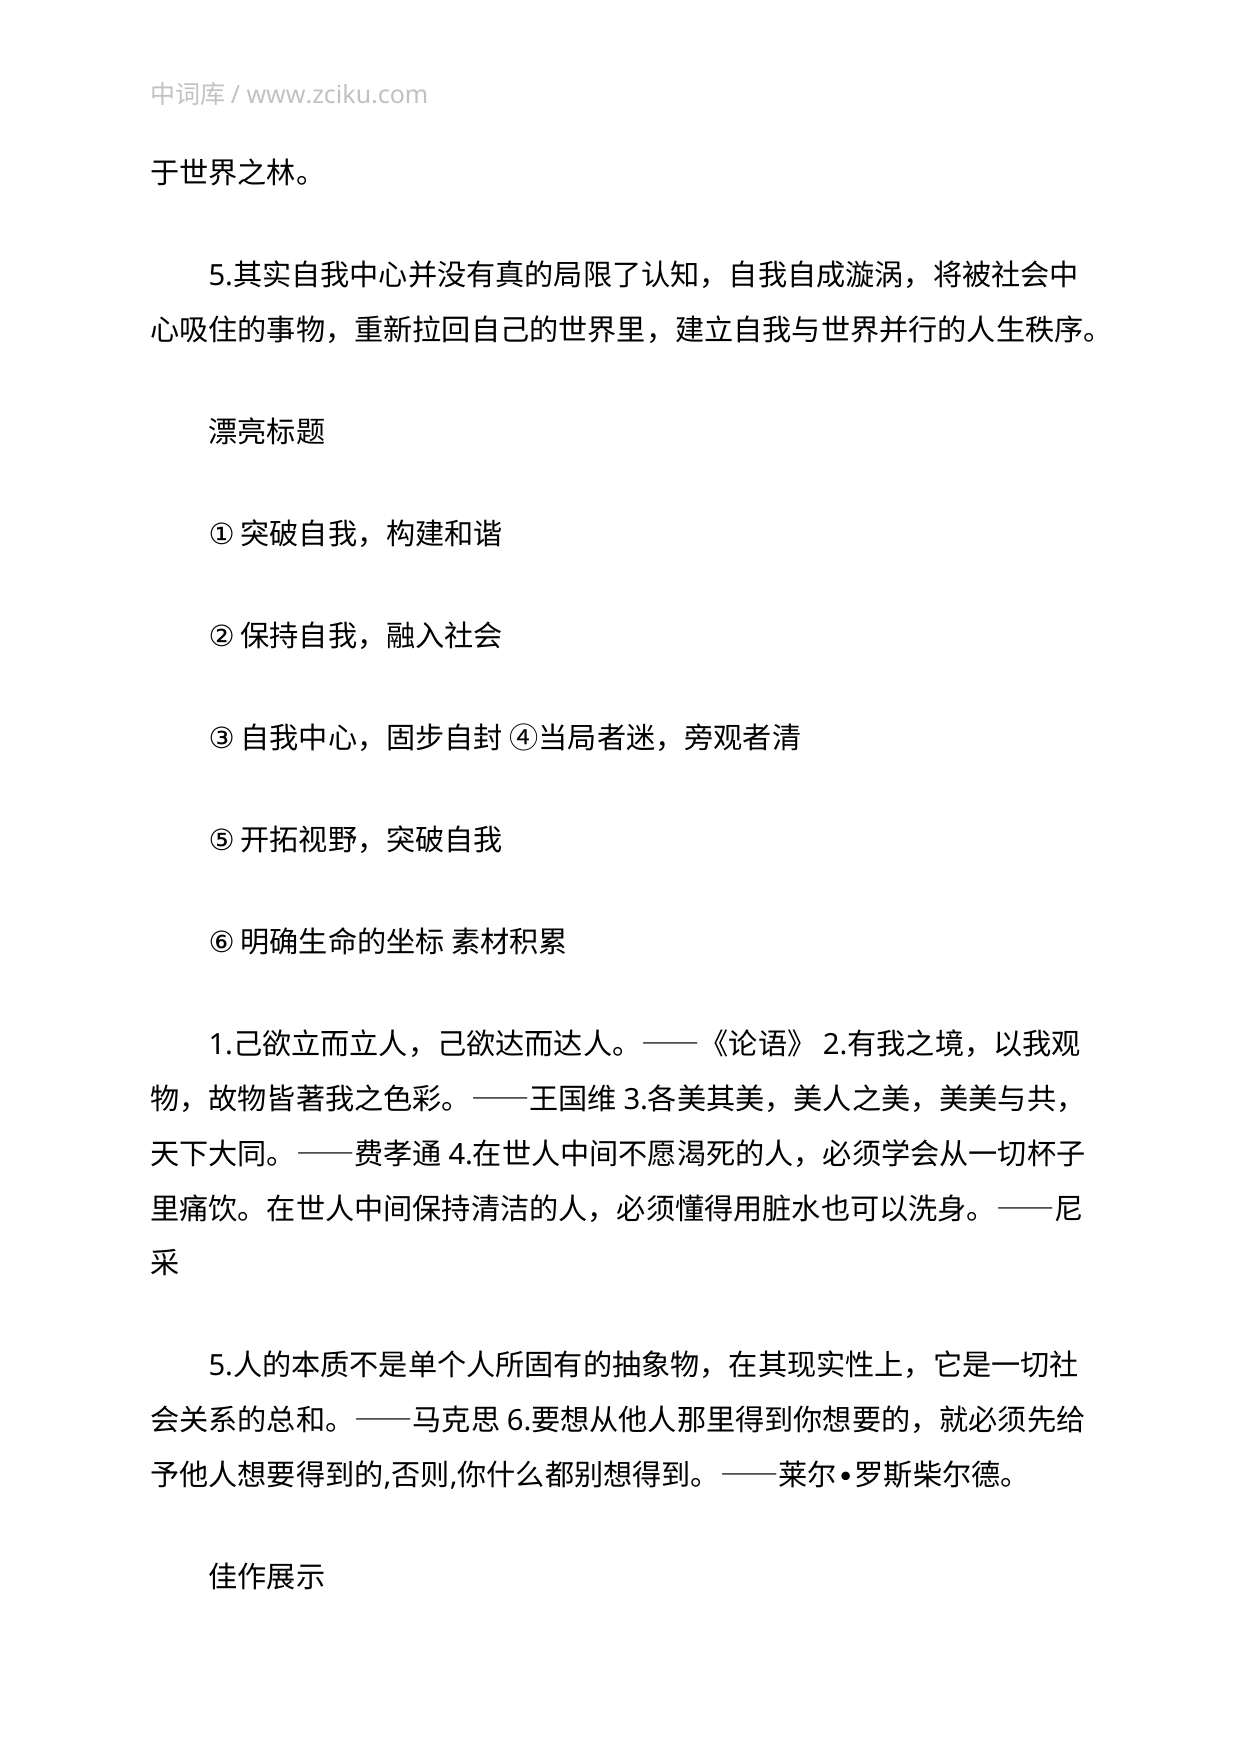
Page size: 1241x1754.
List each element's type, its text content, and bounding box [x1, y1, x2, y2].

text ③自我中心，固步自封 ④当局者迷，旁观者清 [150, 714, 1090, 757]
text ⑥明确生命的坐标 素材积累 [150, 918, 1090, 961]
text 佳作展示 [150, 1554, 1090, 1596]
text 漂亮标题 [150, 408, 1090, 451]
text 5.其实自我中心并没有真的局限了认知，自我自成漩涡，将被社会中心吸住的事物，重新拉回自己的世界里，建立自我与世界并行的人生秩序。 [150, 252, 1090, 349]
text ②保持自我，融入社会 [150, 612, 1090, 655]
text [150, 150, 1090, 192]
text ①突破自我，构建和谐 [150, 510, 1090, 553]
text 1.己欲立而立人，己欲达而达人。——《论语》 2.有我之境，以我观物，故物皆著我之色彩。——王国维 3.各美其美，美人之美，美美与共，天下大同。——费孝通 4.在世人中间不愿渴死的人，必须学会从一切杯子里痛饮。在世人中间保持清洁的人，必须懂得用脏水也可以洗身。——尼采 [150, 1020, 1090, 1282]
text 5.人的本质不是单个人所固有的抽象物，在其现实性上，它是一切社会关系的总和。——马克思 6.要想从他人那里得到你想要的，就必须先给予他人想要得到的,否则,你什么都别想得到。——莱尔∙罗斯柴尔德。 [150, 1342, 1090, 1494]
text ⑤开拓视野，突破自我 [150, 816, 1090, 859]
